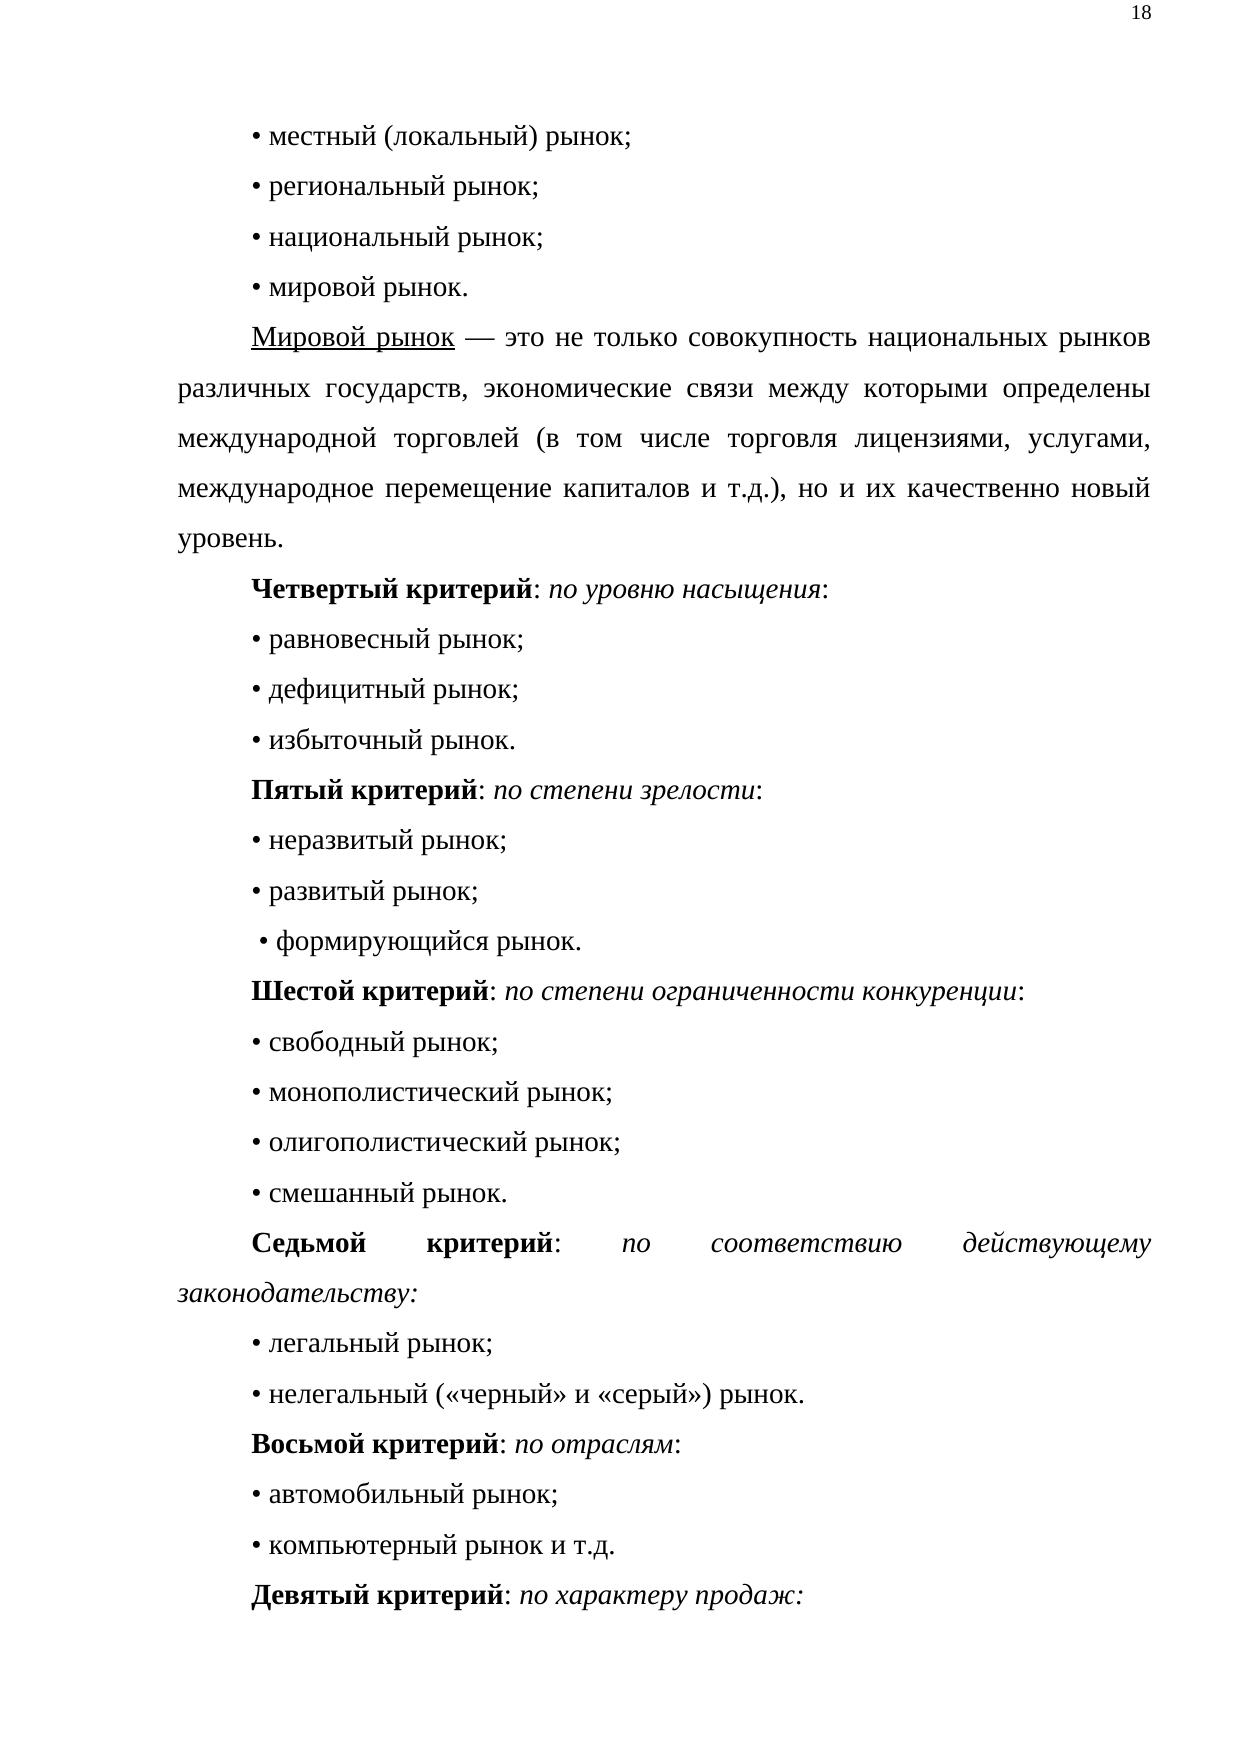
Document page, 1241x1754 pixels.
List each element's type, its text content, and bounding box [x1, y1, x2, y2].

text • дефицитный рынок; [177, 672, 1152, 705]
text • монополистический рынок; [177, 1074, 1152, 1108]
text • компьютерный рынок и т.д. [177, 1527, 1152, 1560]
text Седьмой критерий: по соответствию действующему законодательству: [177, 1225, 1152, 1309]
text • свободный рынок; [177, 1024, 1152, 1057]
text Пятый критерий: по степени зрелости: [177, 772, 1152, 806]
text • мировой рынок. [177, 269, 1152, 303]
text Шестой критерий: по степени ограниченности конкуренции: [177, 973, 1152, 1007]
text • смешанный рынок. [177, 1175, 1152, 1208]
text • автомобильный рынок; [177, 1477, 1152, 1510]
text • развитый рынок; [177, 873, 1152, 906]
text • региональный рынок; [177, 168, 1152, 202]
text Мировой рынок — это не только совокупность национальных рынков различных государств, экономические связи между которыми определены международной торговлей (в том числе торговля лицензиями, услугами, международное перемещение капиталов и т.д.), но и их качественно новый уровень. [177, 319, 1152, 554]
text • олигополистический рынок; [177, 1124, 1152, 1158]
text • избыточный рынок. [177, 722, 1152, 755]
text • равновесный рынок; [177, 621, 1152, 655]
text • неразвитый рынок; [177, 822, 1152, 856]
text • нелегальный («черный» и «серый») рынок. [177, 1376, 1152, 1409]
text • легальный рынок; [177, 1326, 1152, 1359]
text • национальный рынок; [177, 219, 1152, 252]
text Четвертый критерий: по уровню насыщения: [177, 571, 1152, 604]
text • местный (локальный) рынок; [177, 118, 1152, 152]
text Восьмой критерий: по отраслям: [177, 1426, 1152, 1460]
text • формирующийся рынок. [177, 923, 1152, 957]
text Девятый критерий: по характеру продаж: [177, 1577, 1152, 1611]
